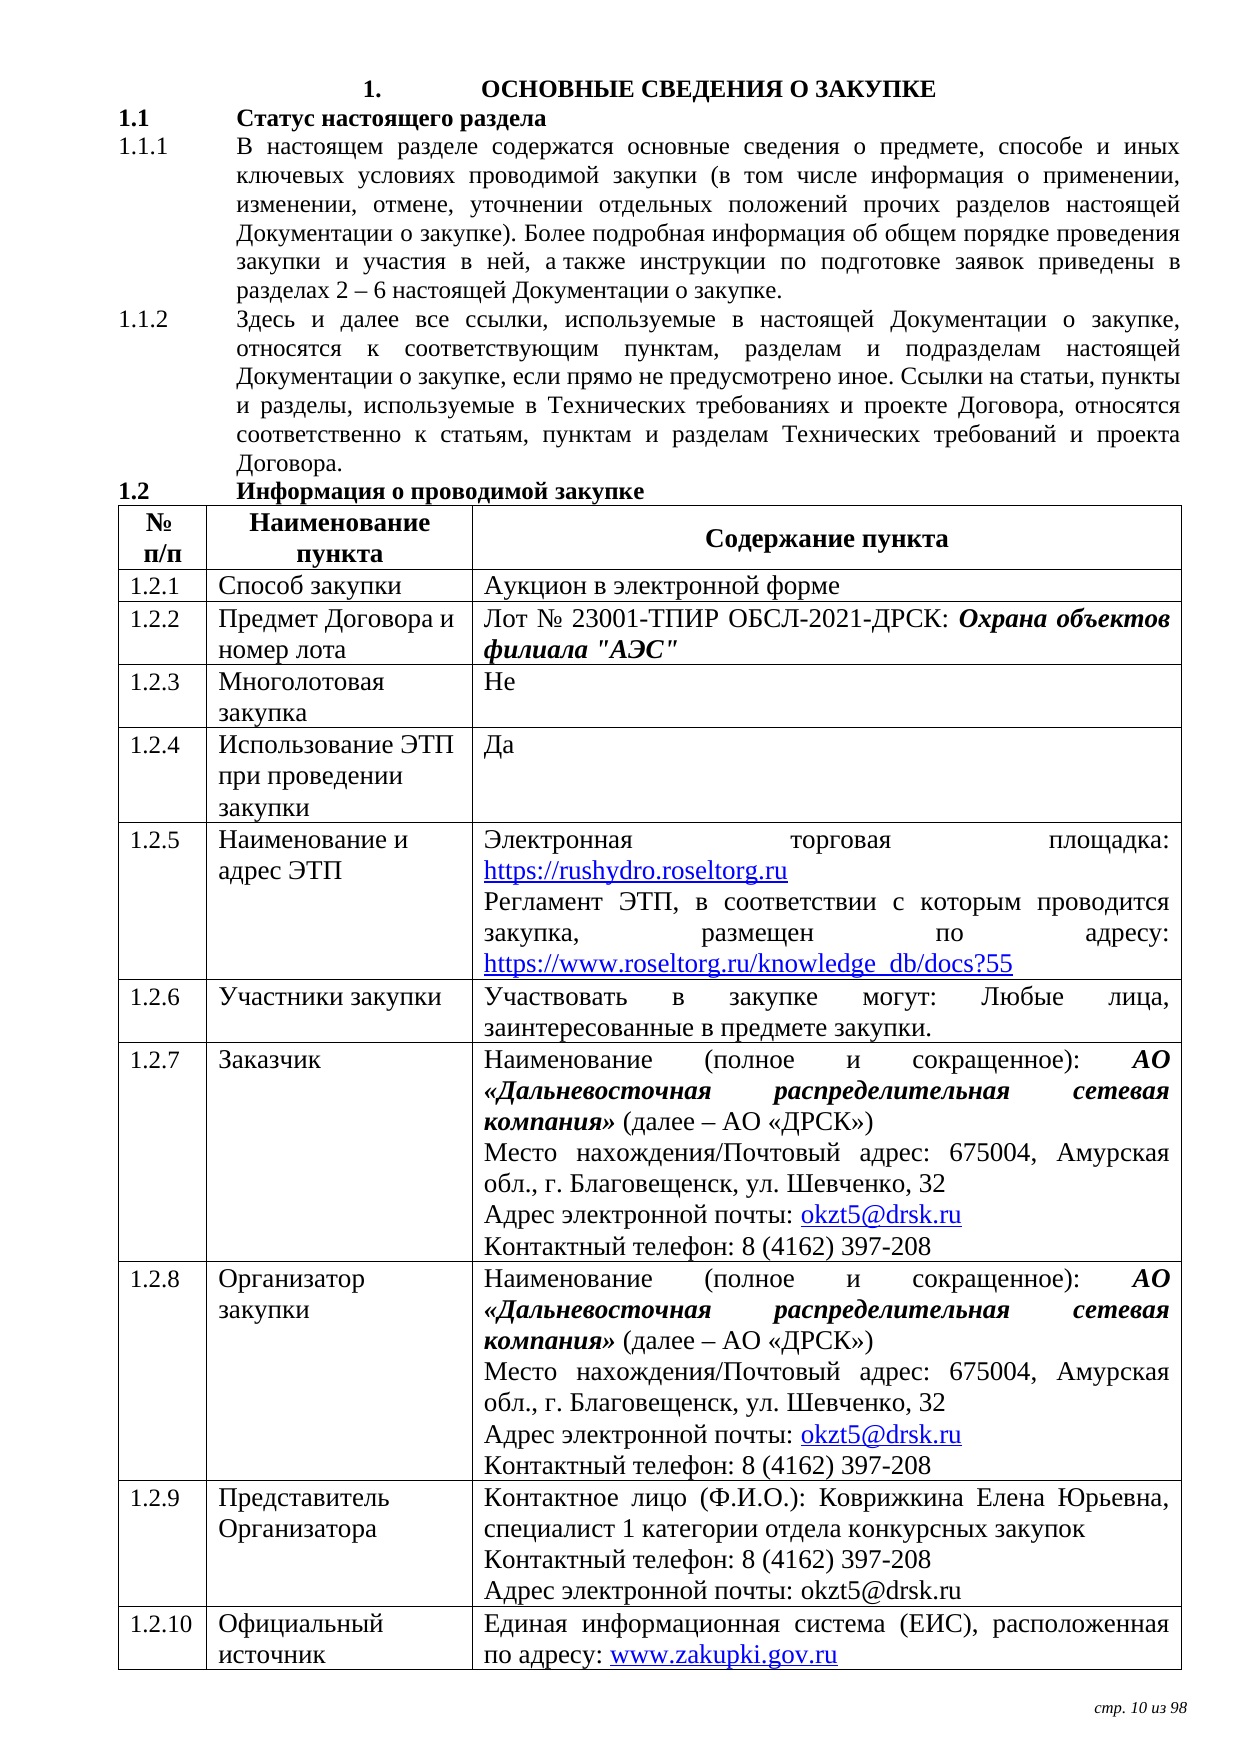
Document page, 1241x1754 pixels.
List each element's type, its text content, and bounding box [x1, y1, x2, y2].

table_cell [119, 570, 206, 601]
table_cell Наименование и адрес ЭТП [207, 823, 472, 978]
table_cell [119, 1481, 206, 1606]
table_cell Предмет Договора и номер лота [207, 602, 472, 664]
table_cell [207, 1607, 472, 1669]
subtitle Статус настоящего раздела [118, 103, 1181, 131]
table_header Наименование пункта [207, 506, 472, 568]
table_cell [119, 1043, 206, 1261]
table_cell Заказчик [207, 1043, 472, 1261]
subtitle Информация о проводимой закупке [118, 476, 1181, 505]
table_cell Многолотовая закупка [207, 665, 472, 727]
table_cell Использование ЭТП при проведении закупки [207, 728, 472, 822]
table_cell [119, 1262, 206, 1480]
table_cell [119, 1607, 206, 1669]
table_cell Организатор закупки [207, 1262, 472, 1480]
table_header № п/п [119, 506, 206, 568]
table_cell [119, 602, 206, 664]
subtitle ОСНОВНЫЕ СВЕДЕНИЯ О ЗАКУПКЕ [118, 74, 1181, 103]
table_cell Участвовать в закупке могут: Любые лица, заинтересованные в предмете закупки. [473, 980, 1181, 1042]
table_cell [473, 1607, 1181, 1669]
table_cell Способ закупки [207, 570, 472, 601]
table_cell Наименование (полное и сокращенное): АО «Дальневосточная распределительная сетевая компания» (далее – АО «ДРСК») Место нахождения/Почтовый адрес: 675004, Амурская обл., г. Благовещенск, ул. Шевченко, 32 Адрес электронной почты: okzt5@drsk.ru Контактный телефон: 8 (4162) 397-208 [473, 1262, 1181, 1480]
table_cell Контактное лицо (Ф.И.О.): Коврижкина Елена Юрьевна, специалист 1 категории отдела конкурсных закупок Контактный телефон: 8 (4162) 397-208 Адрес электронной почты: okzt5@drsk.ru [473, 1481, 1181, 1606]
table_cell Аукцион в электронной форме [473, 570, 1181, 601]
table_cell Не [473, 665, 1181, 727]
text Здесь и далее все ссылки, используемые в настоящей Документации о закупке, относятся к соответствующим пунктам, разделам и подразделам настоящей Документации о закупке, если прямо не предусмотрено иное. Ссылки на статьи, пункты и разделы, используемые в Технических требованиях и проекте Договора, относятся соответственно к статьям, пунктам и разделам Технических требований и проекта Договора. [118, 304, 1181, 476]
table_header Содержание пункта [473, 506, 1181, 568]
table_cell Электронная торговая площадка: https://rushydro.roseltorg.ru Регламент ЭТП, в соответствии с которым проводится закупка, размещен по адресу: https://www.roseltorg.ru/knowledge_db/docs?55 [473, 823, 1181, 978]
table_cell Лот № 23001-ТПИР ОБСЛ-2021-ДРСК: Охрана объектов филиала "АЭС" [473, 602, 1181, 664]
list В настоящем разделе содержатся основные сведения о предмете, способе и иных ключевых условиях проводимой закупки (в том числе информация о применении, изменении, отмене, уточнении отдельных положений прочих разделов настоящей Документации о закупке). Более подробная информация об общем порядке проведения закупки и участия в ней, а также инструкции по подготовке заявок приведены в разделах 2 – 6 настоящей Документации о закупке. [118, 131, 1181, 304]
table_cell Представитель Организатора [207, 1481, 472, 1606]
table_cell Да [473, 728, 1181, 822]
table_cell Наименование (полное и сокращенное): АО «Дальневосточная распределительная сетевая компания» (далее – АО «ДРСК») Место нахождения/Почтовый адрес: 675004, Амурская обл., г. Благовещенск, ул. Шевченко, 32 Адрес электронной почты: okzt5@drsk.ru Контактный телефон: 8 (4162) 397-208 [473, 1043, 1181, 1261]
table_cell Участники закупки [207, 980, 472, 1042]
table_cell [119, 665, 206, 727]
table_cell [119, 728, 206, 822]
table_cell [119, 823, 206, 978]
table_cell [119, 980, 206, 1042]
